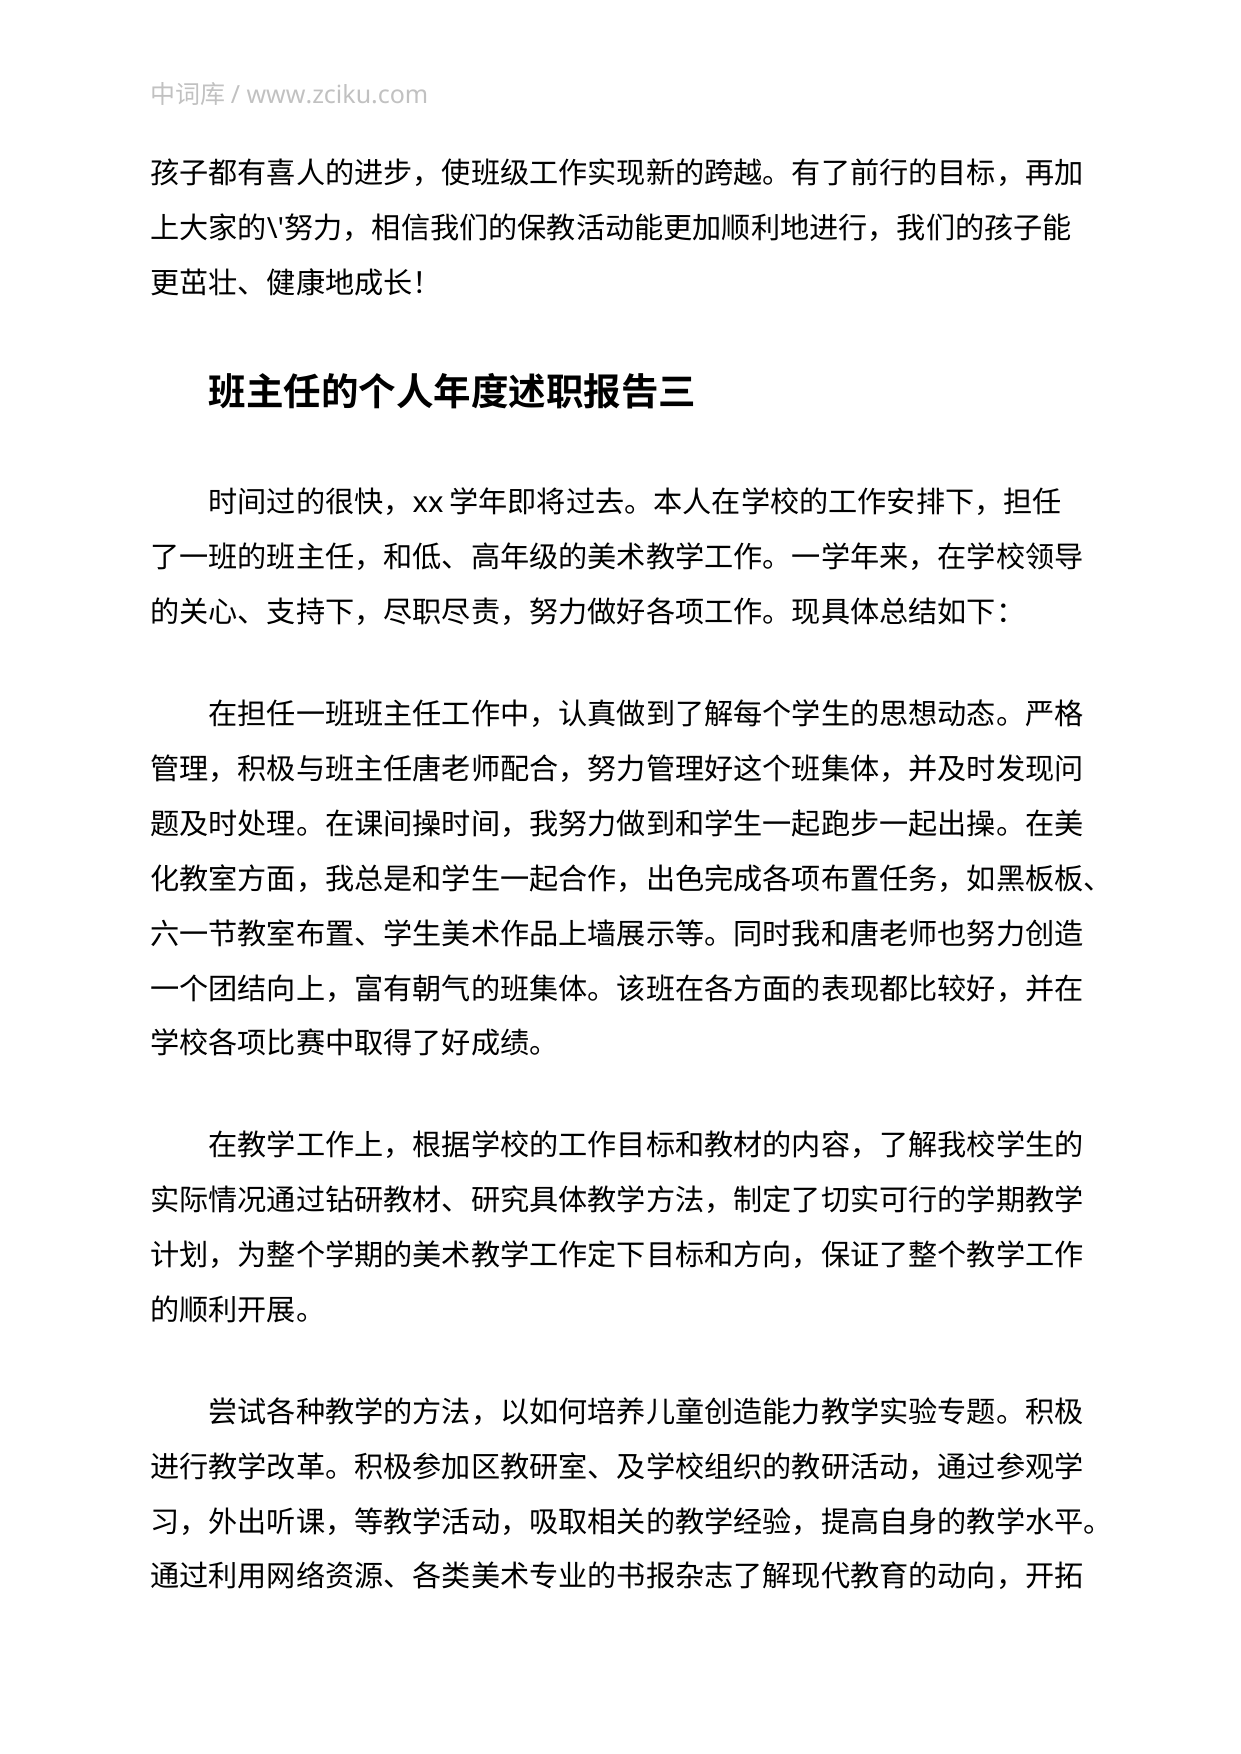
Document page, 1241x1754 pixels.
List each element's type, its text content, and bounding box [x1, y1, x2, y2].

text 时间过的很快，xx学年即将过去。本人在学校的工作安排下，担任了一班的班主任，和低、高年级的美术教学工作。一学年来，在学校领导的关心、支持下，尽职尽责，努力做好各项工作。现具体总结如下： [150, 479, 1090, 631]
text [150, 150, 1090, 302]
text 班主任的个人年度述职报告三 [150, 362, 1090, 416]
text 在担任一班班主任工作中，认真做到了解每个学生的思想动态。严格管理，积极与班主任唐老师配合，努力管理好这个班集体，并及时发现问题及时处理。在课间操时间，我努力做到和学生一起跑步一起出操。在美化教室方面，我总是和学生一起合作，出色完成各项布置任务，如黑板板、六一节教室布置、学生美术作品上墙展示等。同时我和唐老师也努力创造一个团结向上，富有朝气的班集体。该班在各方面的表现都比较好，并在学校各项比赛中取得了好成绩。 [150, 691, 1090, 1062]
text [150, 1388, 1090, 1595]
text 在教学工作上，根据学校的工作目标和教材的内容，了解我校学生的实际情况通过钻研教材、研究具体教学方法，制定了切实可行的学期教学计划，为整个学期的美术教学工作定下目标和方向，保证了整个教学工作的顺利开展。 [150, 1122, 1090, 1329]
